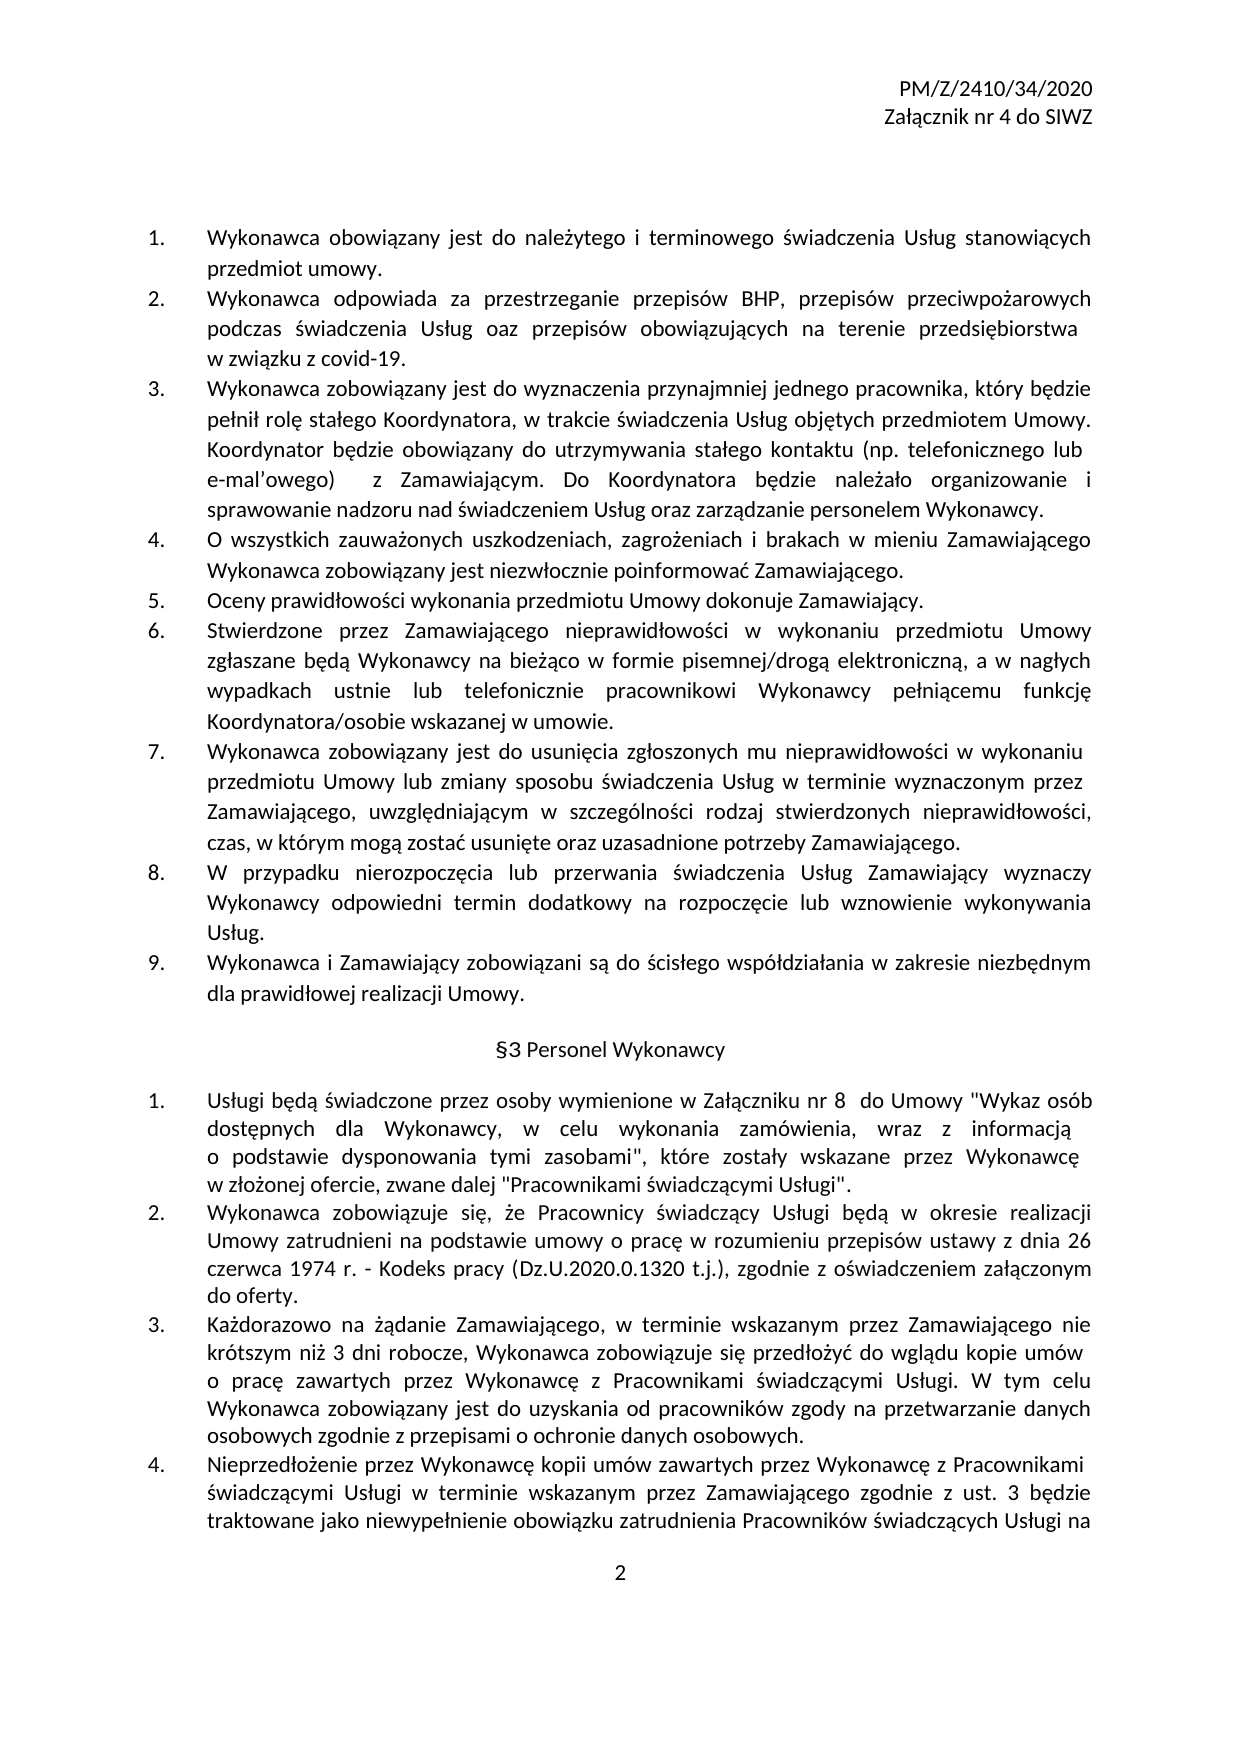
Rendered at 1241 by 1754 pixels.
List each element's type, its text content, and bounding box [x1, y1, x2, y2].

list Wykonawca zobowiązany jest do usunięcia zgłoszonych mu nieprawidłowości w wykonaniu przedmiotu Umowy lub zmiany sposobu świadczenia Usług w terminie wyznaczonym przez Zamawiającego, uwzględniającym w szczególności rodzaj stwierdzonych nieprawidłowości, czas, w którym mogą zostać usunięte oraz uzasadnione potrzeby Zamawiającego. [148, 737, 1093, 856]
list Usługi będą świadczone przez osoby wymienione w Załączniku nr 8 do Umowy "Wykaz osób dostępnych dla Wykonawcy, w celu wykonania zamówienia, wraz z informacją o podstawie dysponowania tymi zasobami", które zostały wskazane przez Wykonawcę w złożonej ofercie, zwane dalej "Pracownikami świadczącymi Usługi". [148, 1086, 1093, 1198]
list Wykonawca zobowiązany jest do wyznaczenia przynajmniej jednego pracownika, który będzie pełnił rolę stałego Koordynatora, w trakcie świadczenia Usług objętych przedmiotem Umowy. Koordynator będzie obowiązany do utrzymywania stałego kontaktu (np. telefonicznego lub e-mal’owego) z Zamawiającym. Do Koordynatora będzie należało organizowanie i sprawowanie nadzoru nad świadczeniem Usług oraz zarządzanie personelem Wykonawcy. [148, 374, 1093, 523]
list Każdorazowo na żądanie Zamawiającego, w terminie wskazanym przez Zamawiającego nie krótszym niż 3 dni robocze, Wykonawca zobowiązuje się przedłożyć do wglądu kopie umów o pracę zawartych przez Wykonawcę z Pracownikami świadczącymi Usługi. W tym celu Wykonawca zobowiązany jest do uzyskania od pracowników zgody na przetwarzanie danych osobowych zgodnie z przepisami o ochronie danych osobowych. [148, 1310, 1093, 1449]
list Stwierdzone przez Zamawiającego nieprawidłowości w wykonaniu przedmiotu Umowy zgłaszane będą Wykonawcy na bieżąco w formie pisemnej/drogą elektroniczną, a w nagłych wypadkach ustnie lub telefonicznie pracownikowi Wykonawcy pełniącemu funkcję Koordynatora/osobie wskazanej w umowie. [148, 616, 1093, 735]
list Wykonawca zobowiązuje się, że Pracownicy świadczący Usługi będą w okresie realizacji Umowy zatrudnieni na podstawie umowy o pracę w rozumieniu przepisów ustawy z dnia 26 czerwca 1974 r. - Kodeks pracy (Dz.U.2020.0.1320 t.j.), zgodnie z oświadczeniem załączonym do oferty. [148, 1198, 1093, 1309]
list Oceny prawidłowości wykonania przedmiotu Umowy dokonuje Zamawiający. [148, 586, 1093, 614]
list O wszystkich zauważonych uszkodzeniach, zagrożeniach i brakach w mieniu Zamawiającego Wykonawca zobowiązany jest niezwłocznie poinformować Zamawiającego. [148, 526, 1093, 584]
list Wykonawca obowiązany jest do należytego i terminowego świadczenia Usług stanowiących przedmiot umowy. [148, 223, 1093, 282]
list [148, 1450, 1093, 1534]
list Wykonawca odpowiada za przestrzeganie przepisów BHP, przepisów przeciwpożarowych podczas świadczenia Usług oaz przepisów obowiązujących na terenie przedsiębiorstwa w związku z covid-19. [148, 284, 1093, 372]
list W przypadku nierozpoczęcia lub przerwania świadczenia Usług Zamawiający wyznaczy Wykonawcy odpowiedni termin dodatkowy na rozpoczęcie lub wznowienie wykonywania Usług. [148, 858, 1093, 946]
list Wykonawca i Zamawiający zobowiązani są do ścisłego współdziałania w zakresie niezbędnym dla prawidłowej realizacji Umowy. [148, 948, 1093, 1007]
text §3 Personel Wykonawcy [148, 1041, 1072, 1061]
